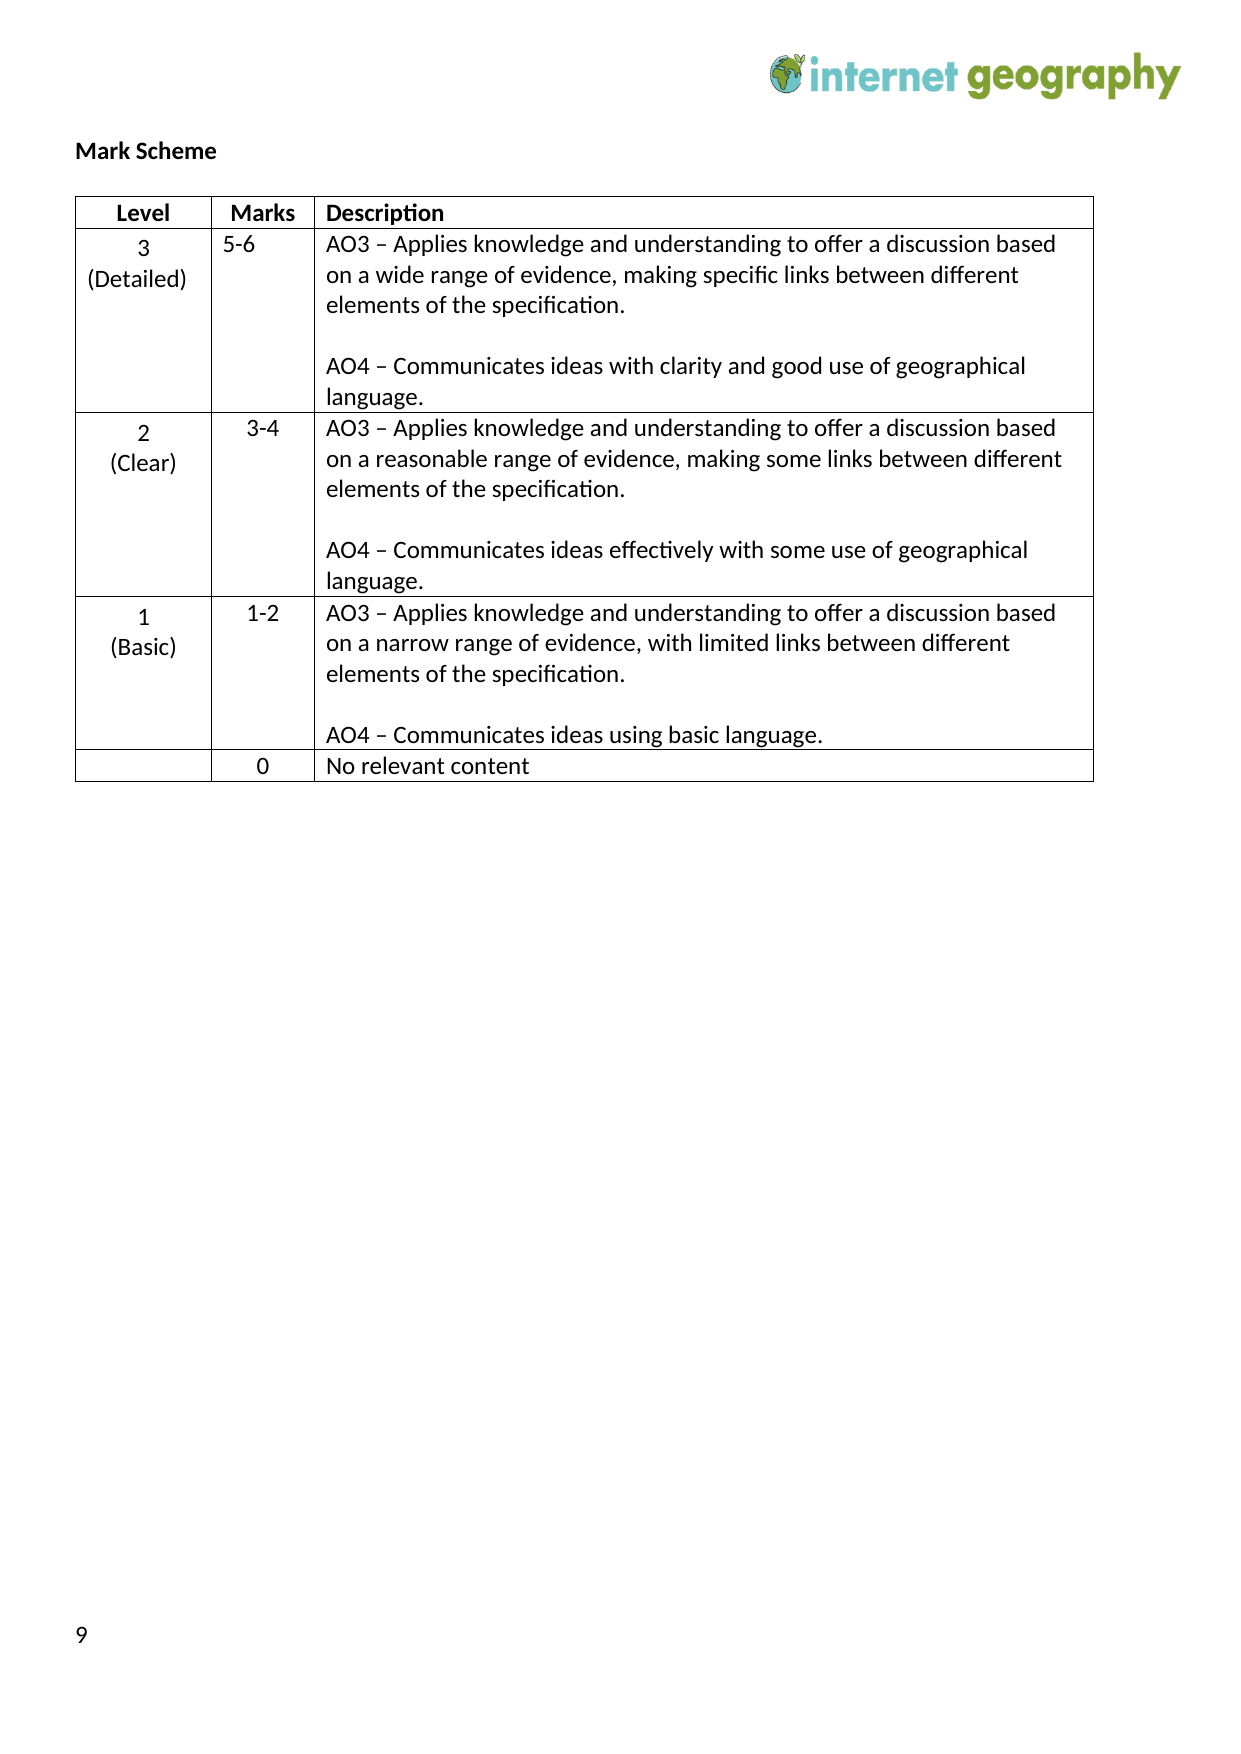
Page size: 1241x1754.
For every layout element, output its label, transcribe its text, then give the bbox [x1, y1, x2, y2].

table_cell AO3 – Applies knowledge and understanding to offer a discussion based on a narrow range of evidence, with limited links between different elements of the specification. AO4 – Communicates ideas using basic language. [315, 597, 1093, 749]
table_cell AO3 – Applies knowledge and understanding to offer a discussion based on a wide range of evidence, making specific links between different elements of the specification. AO4 – Communicates ideas with clarity and good use of geographical language. [315, 229, 1093, 412]
table_cell 3 (Detailed) [76, 229, 211, 412]
table_cell No relevant content [315, 750, 1093, 781]
table_cell 5-6 [212, 229, 314, 412]
table_cell 1 (Basic) [76, 597, 211, 749]
table_cell AO3 – Applies knowledge and understanding to offer a discussion based on a reasonable range of evidence, making some links between different elements of the specification. AO4 – Communicates ideas effectively with some use of geographical language. [315, 413, 1093, 596]
table_cell 2 (Clear) [76, 413, 211, 596]
table_header Level [76, 197, 211, 227]
picture [766, 47, 1184, 101]
text Mark Scheme [75, 135, 1165, 165]
table_cell 0 [212, 750, 314, 781]
table_header Marks [212, 197, 314, 227]
table_cell 3-4 [212, 413, 314, 596]
table_cell 1-2 [212, 597, 314, 749]
table_header Description [315, 197, 1093, 227]
table_cell [76, 750, 211, 781]
